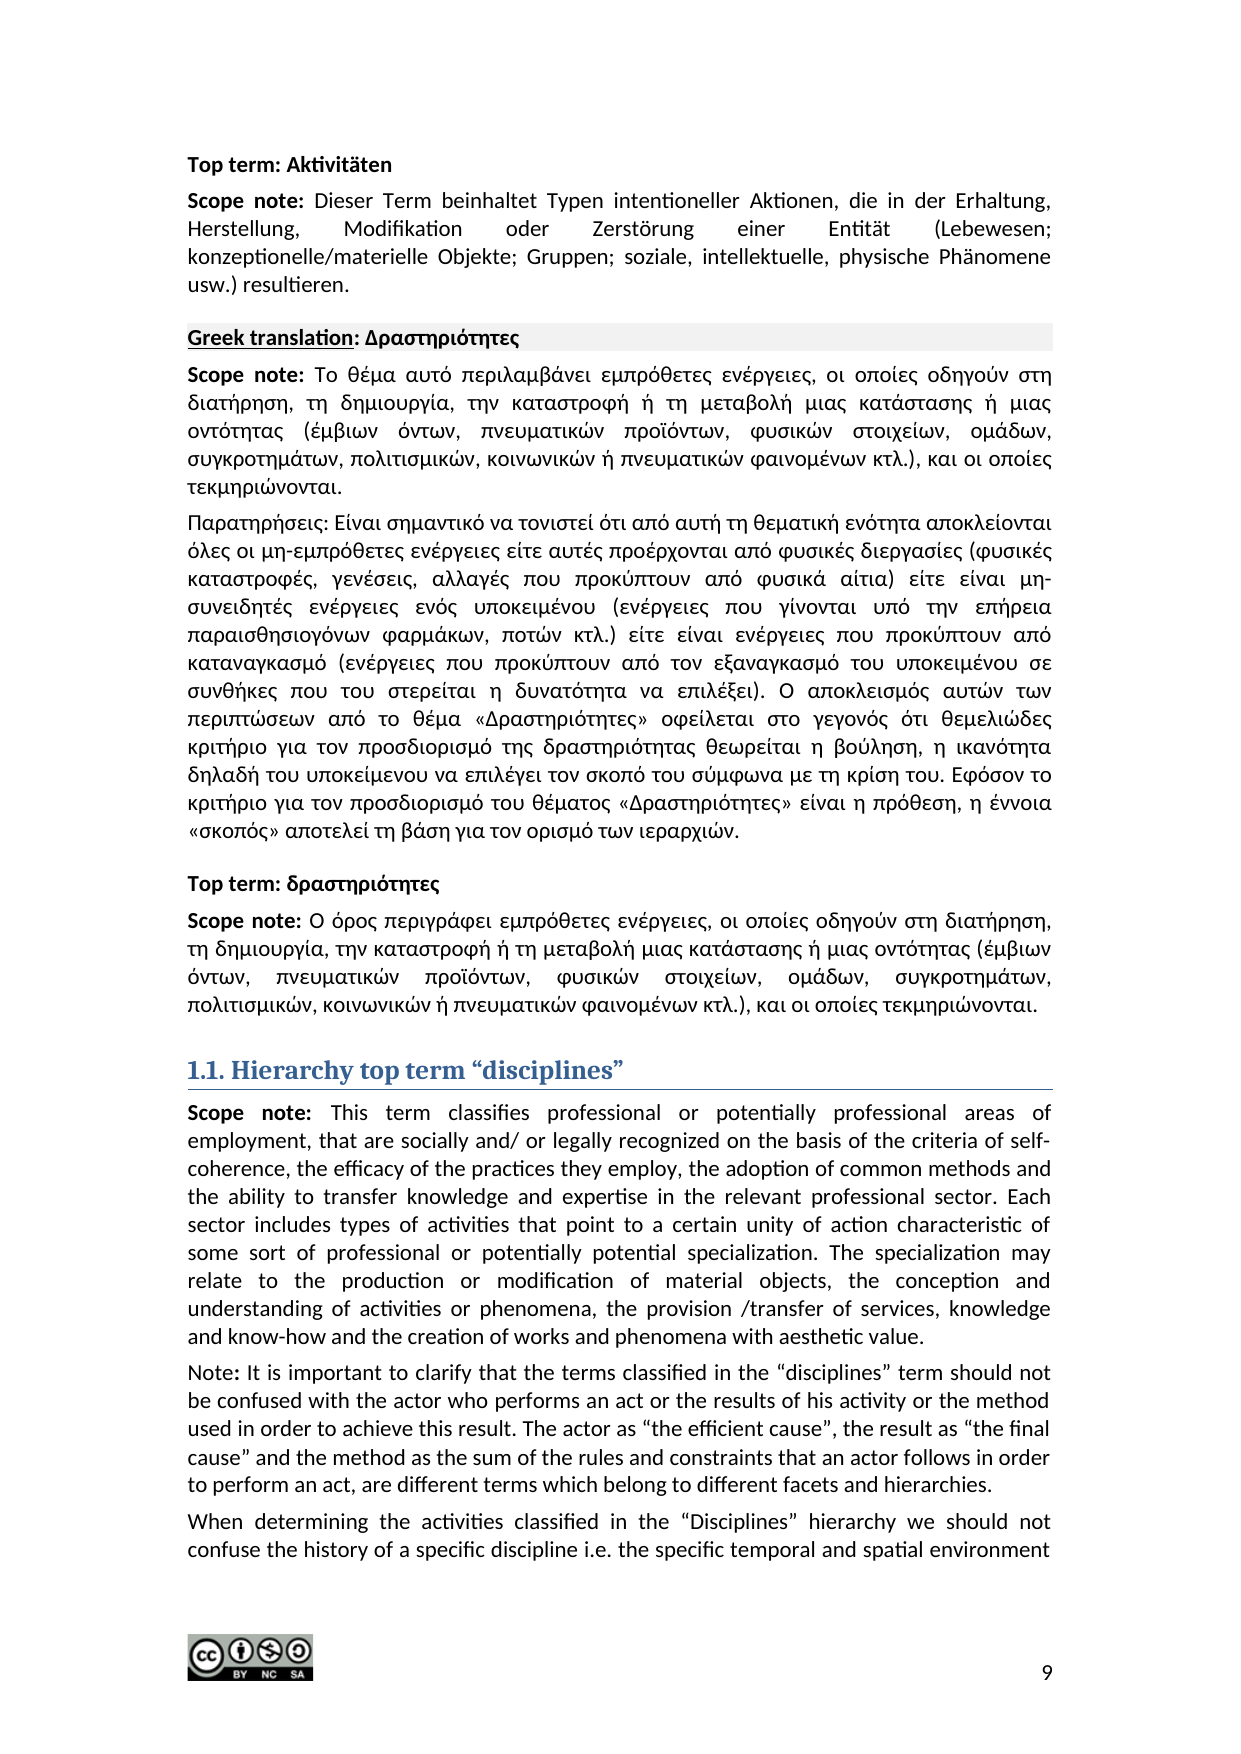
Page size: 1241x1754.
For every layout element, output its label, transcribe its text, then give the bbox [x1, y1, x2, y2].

text Top term: Aktivitäten [187, 150, 1053, 178]
text Greek translation: Δραστηριότητες [187, 323, 1053, 351]
text Παρατηρήσεις: Είναι σημαντικό να τονιστεί ότι από αυτή τη θεματική ενότητα αποκλείονται όλες οι μη-εμπρόθετες ενέργειες είτε αυτές προέρχονται από φυσικές διεργασίες (φυσικές καταστροφές, γενέσεις, αλλαγές που προκύπτουν από φυσικά αίτια) είτε είναι μη-συνειδητές ενέργειες ενός υποκειμένου (ενέργειες που γίνονται υπό την επήρεια παραισθησιογόνων φαρμάκων, ποτών κτλ.) είτε είναι ενέργειες που προκύπτουν από καταναγκασμό (ενέργειες που προκύπτουν από τον εξαναγκασμό του υποκειμένου σε συνθήκες που του στερείται η δυνατότητα να επιλέξει). Ο αποκλεισμός αυτών των περιπτώσεων από το θέμα «Δραστηριότητες» οφείλεται στο γεγονός ότι θεμελιώδες κριτήριο για τον προσδιορισμό της δραστηριότητας θεωρείται η βούληση, η ικανότητα δηλαδή του υποκείμενου να επιλέγει τον σκοπό του σύμφωνα με τη κρίση του. Εφόσον το κριτήριο για τον προσδιορισμό του θέματος «Δραστηριότητες» είναι η πρόθεση, η έννοια «σκοπός» αποτελεί τη βάση για τον ορισμό των ιεραρχιών. [187, 508, 1053, 844]
text Scope note: Ο όρος περιγράφει εμπρόθετες ενέργειες, οι οποίες οδηγούν στη διατήρηση, τη δημιουργία, την καταστροφή ή τη μεταβολή μιας κατάστασης ή μιας οντότητας (έμβιων όντων, πνευματικών προϊόντων, φυσικών στοιχείων, ομάδων, συγκροτημάτων, πολιτισμικών, κοινωνικών ή πνευματικών φαινομένων κτλ.), και οι οποίες τεκμηριώνονται. [187, 906, 1053, 1018]
text Scope note: Το θέμα αυτό περιλαμβάνει εμπρόθετες ενέργειες, οι οποίες οδηγούν στη διατήρηση, τη δημιουργία, την καταστροφή ή τη μεταβολή μιας κατάστασης ή μιας οντότητας (έμβιων όντων, πνευματικών προϊόντων, φυσικών στοιχείων, ομάδων, συγκροτημάτων, πολιτισμικών, κοινωνικών ή πνευματικών φαινομένων κτλ.), και οι οποίες τεκμηριώνονται. [187, 360, 1053, 500]
text Scope note: Dieser Term beinhaltet Typen intentioneller Aktionen, die in der Erhaltung, Herstellung, Modifikation oder Zerstörung einer Entität (Lebewesen; konzeptionelle/materielle Objekte; Gruppen; soziale, intellektuelle, physische Phänomene usw.) resultieren. [187, 186, 1053, 298]
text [187, 1507, 1053, 1563]
text Note: It is important to clarify that the terms classified in the “disciplines” term should not be confused with the actor who performs an act or the results of his activity or the method used in order to achieve this result. The actor as “the efficient cause”, the result as “the final cause” and the method as the sum of the rules and constraints that an actor follows in order to perform an act, are different terms which belong to different facets and hierarchies. [187, 1358, 1053, 1499]
text Scope note: This term classifies professional or potentially professional areas of employment, that are socially and/ or legally recognized on the basis of the criteria of self-coherence, the efficacy of the practices they employ, the adoption of common methods and the ability to transfer knowledge and expertise in the relevant professional sector. Each sector includes types of activities that point to a certain unity of action characteristic of some sort of professional or potentially potential specialization. The specialization may relate to the production or modification of material objects, the conception and understanding of activities or phenomena, the provision /transfer of services, knowledge and know-how and the creation of works and phenomena with aesthetic value. [187, 1098, 1053, 1350]
text Top term: δραστηριότητες [187, 869, 1053, 897]
picture [187, 1634, 314, 1681]
subtitle Hierarchy top term “disciplines” [187, 1055, 1053, 1090]
